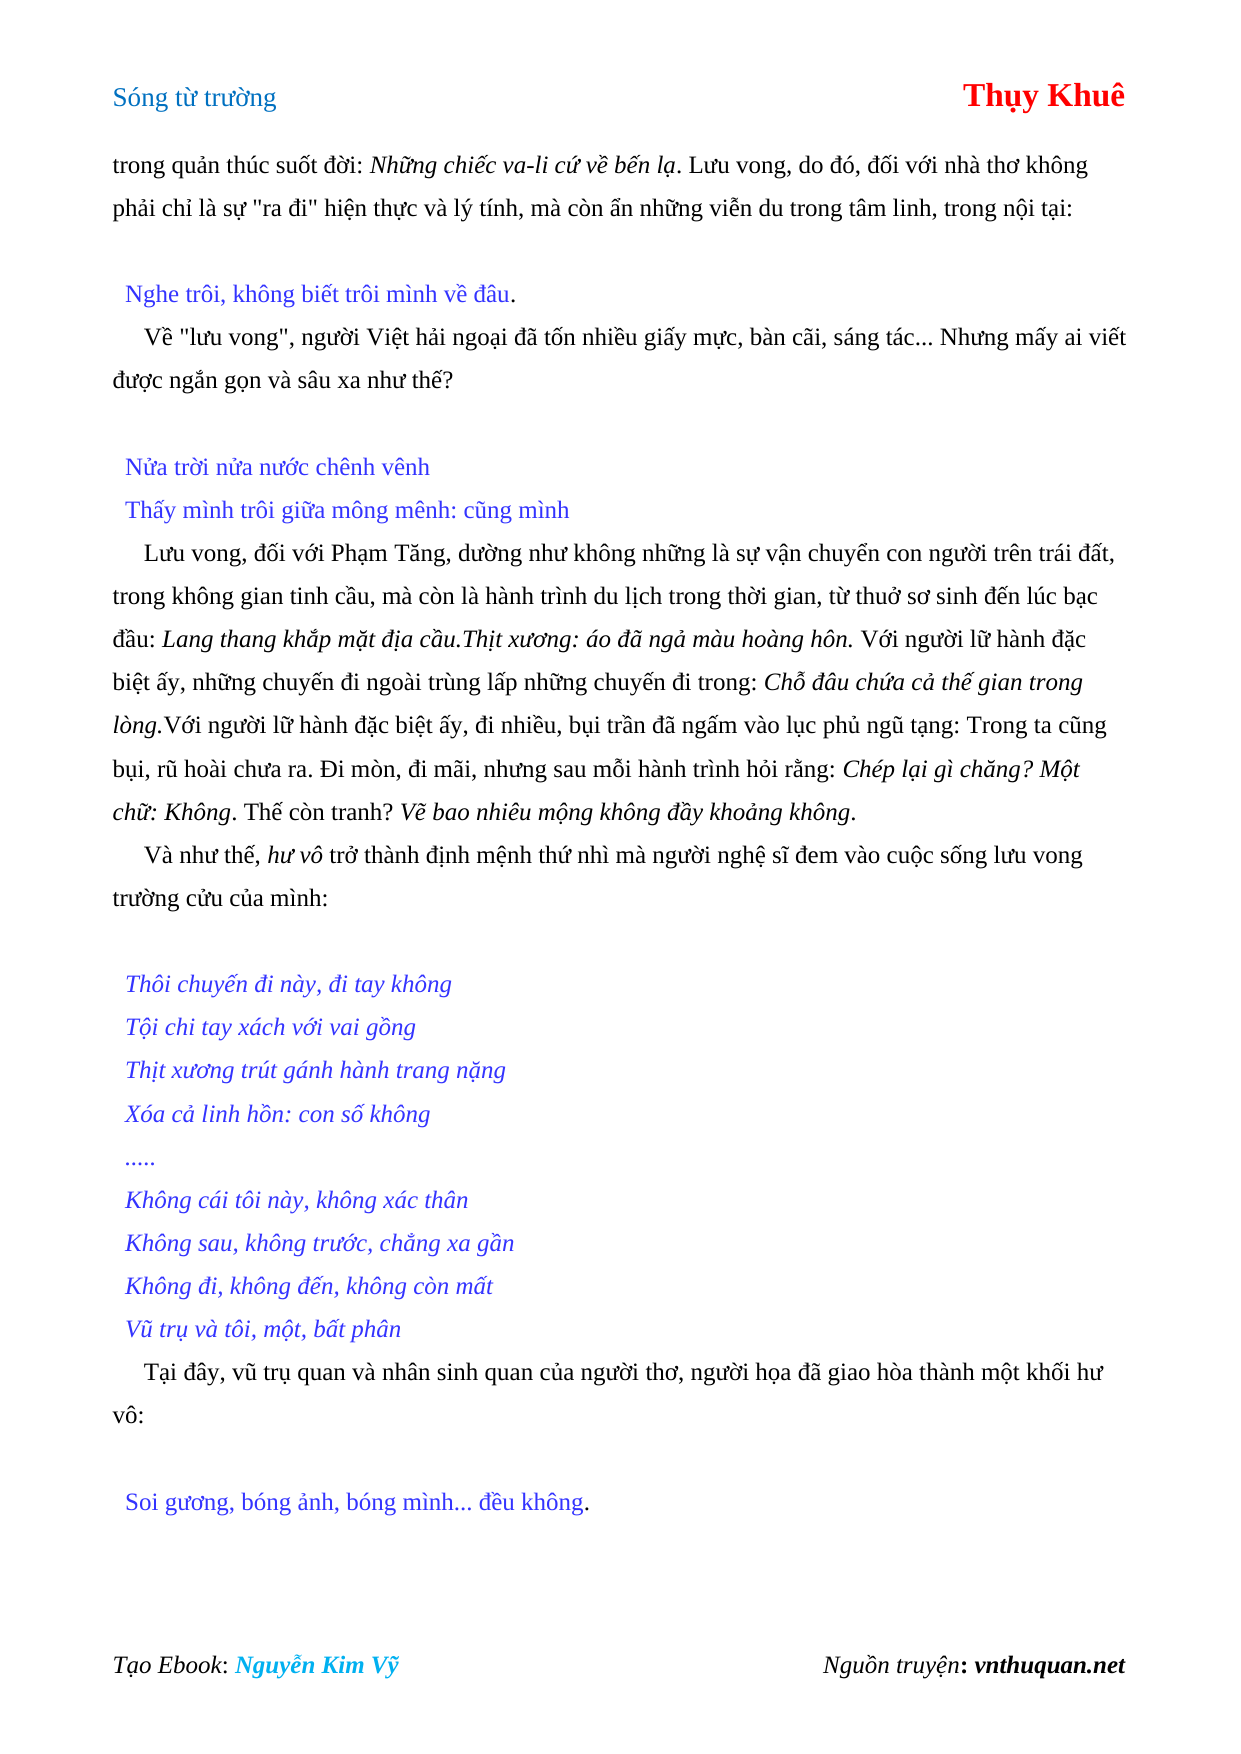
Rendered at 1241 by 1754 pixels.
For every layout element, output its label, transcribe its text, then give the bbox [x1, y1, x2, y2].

text Lưu vong, đối với Phạm Tăng, dường như không những là sự vận chuyển con người trên trái đất, trong không gian tinh cầu, mà còn là hành trình du lịch trong thời gian, từ thuở sơ sinh đến lúc bạc đầu: Lang thang khắp mặt địa cầu.Thịt xương: áo đã ngả màu hoàng hôn. Với người lữ hành đặc biệt ấy, những chuyến đi ngoài trùng lấp những chuyến đi trong: Chỗ đâu chứa cả thế gian trong lòng.Với người lữ hành đặc biệt ấy, đi nhiều, bụi trần đã ngấm vào lục phủ ngũ tạng: Trong ta cũng bụi, rũ hoài chưa ra. Ði mòn, đi mãi, nhưng sau mỗi hành trình hỏi rằng: Chép lại gì chăng? Một chữ: Không. Thế còn tranh? Vẽ bao nhiêu mộng không đầy khoảng không. Và như thế, hư vô trở thành định mệnh thứ nhì mà người nghệ sĩ đem vào cuộc sống lưu vong trường cửu của mình: [112, 538, 1128, 955]
text Thôi chuyến đi này, đi tay không Tội chi tay xách với vai gồng Thịt xương trút gánh hành trang nặng Xóa cả linh hồn: con số không ..... Không cái tôi này, không xác thân Không sau, không trước, chẳng xa gần Không đi, không đến, không còn mất Vũ trụ và tôi, một, bất phân [112, 969, 1128, 1343]
text Soi gương, bóng ảnh, bóng mình... đều không. [112, 1487, 1128, 1516]
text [112, 150, 1128, 265]
text Tại đây, vũ trụ quan và nhân sinh quan của người thơ, người họa đã giao hòa thành một khối hư vô: [112, 1357, 1128, 1472]
text Nửa trời nửa nước chênh vênh Thấy mình trôi giữa mông mênh: cũng mình [112, 452, 1128, 524]
text Về "lưu vong", người Việt hải ngoại đã tốn nhiều giấy mực, bàn cãi, sáng tác... Nhưng mấy ai viết được ngắn gọn và sâu xa như thế? [112, 322, 1128, 437]
text Nghe trôi, không biết trôi mình về đâu. [112, 279, 1128, 308]
